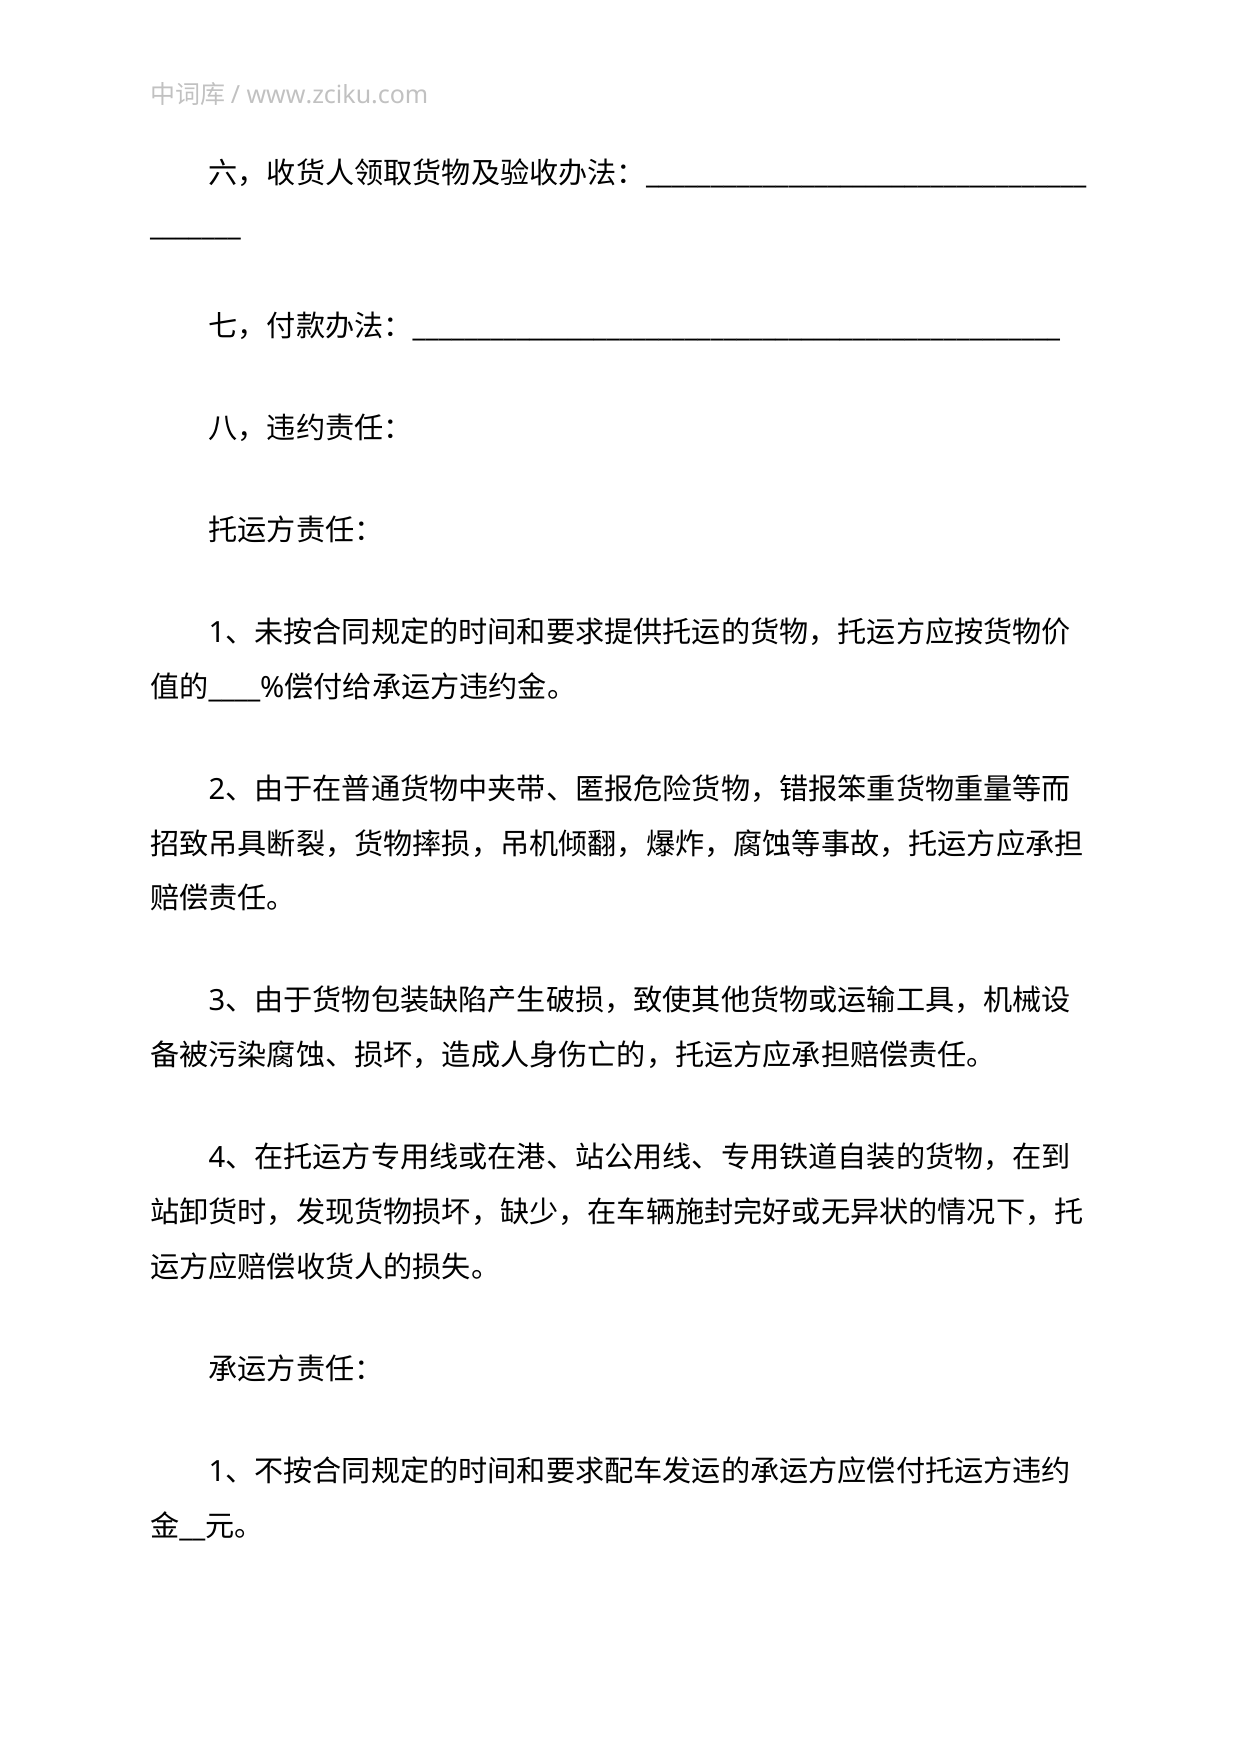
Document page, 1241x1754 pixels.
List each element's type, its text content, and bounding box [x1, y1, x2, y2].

text 3、由于货物包装缺陷产生破损，致使其他货物或运输工具，机械设备被污染腐蚀、损坏，造成人身伤亡的，托运方应承担赔偿责任。 [150, 977, 1090, 1074]
text 4、在托运方专用线或在港、站公用线、专用铁道自装的货物，在到站卸货时，发现货物损坏，缺少，在车辆施封完好或无异状的情况下，托运方应赔偿收货人的损失。 [150, 1134, 1090, 1286]
text 1、不按合同规定的时间和要求配车发运的承运方应偿付托运方违约金__元。 [150, 1447, 1090, 1544]
text 承运方责任： [150, 1345, 1090, 1388]
text 七，付款办法：__________________________________________________ [150, 303, 1090, 345]
text 六，收货人领取货物及验收办法：_________________________________________ [150, 150, 1090, 244]
text 八，违约责任： [150, 405, 1090, 447]
text 托运方责任： [150, 506, 1090, 549]
text 2、由于在普通货物中夹带、匿报危险货物，错报笨重货物重量等而招致吊具断裂，货物摔损，吊机倾翻，爆炸，腐蚀等事故，托运方应承担赔偿责任。 [150, 765, 1090, 917]
text 1、未按合同规定的时间和要求提供托运的货物，托运方应按货物价值的____%偿付给承运方违约金。 [150, 608, 1090, 706]
